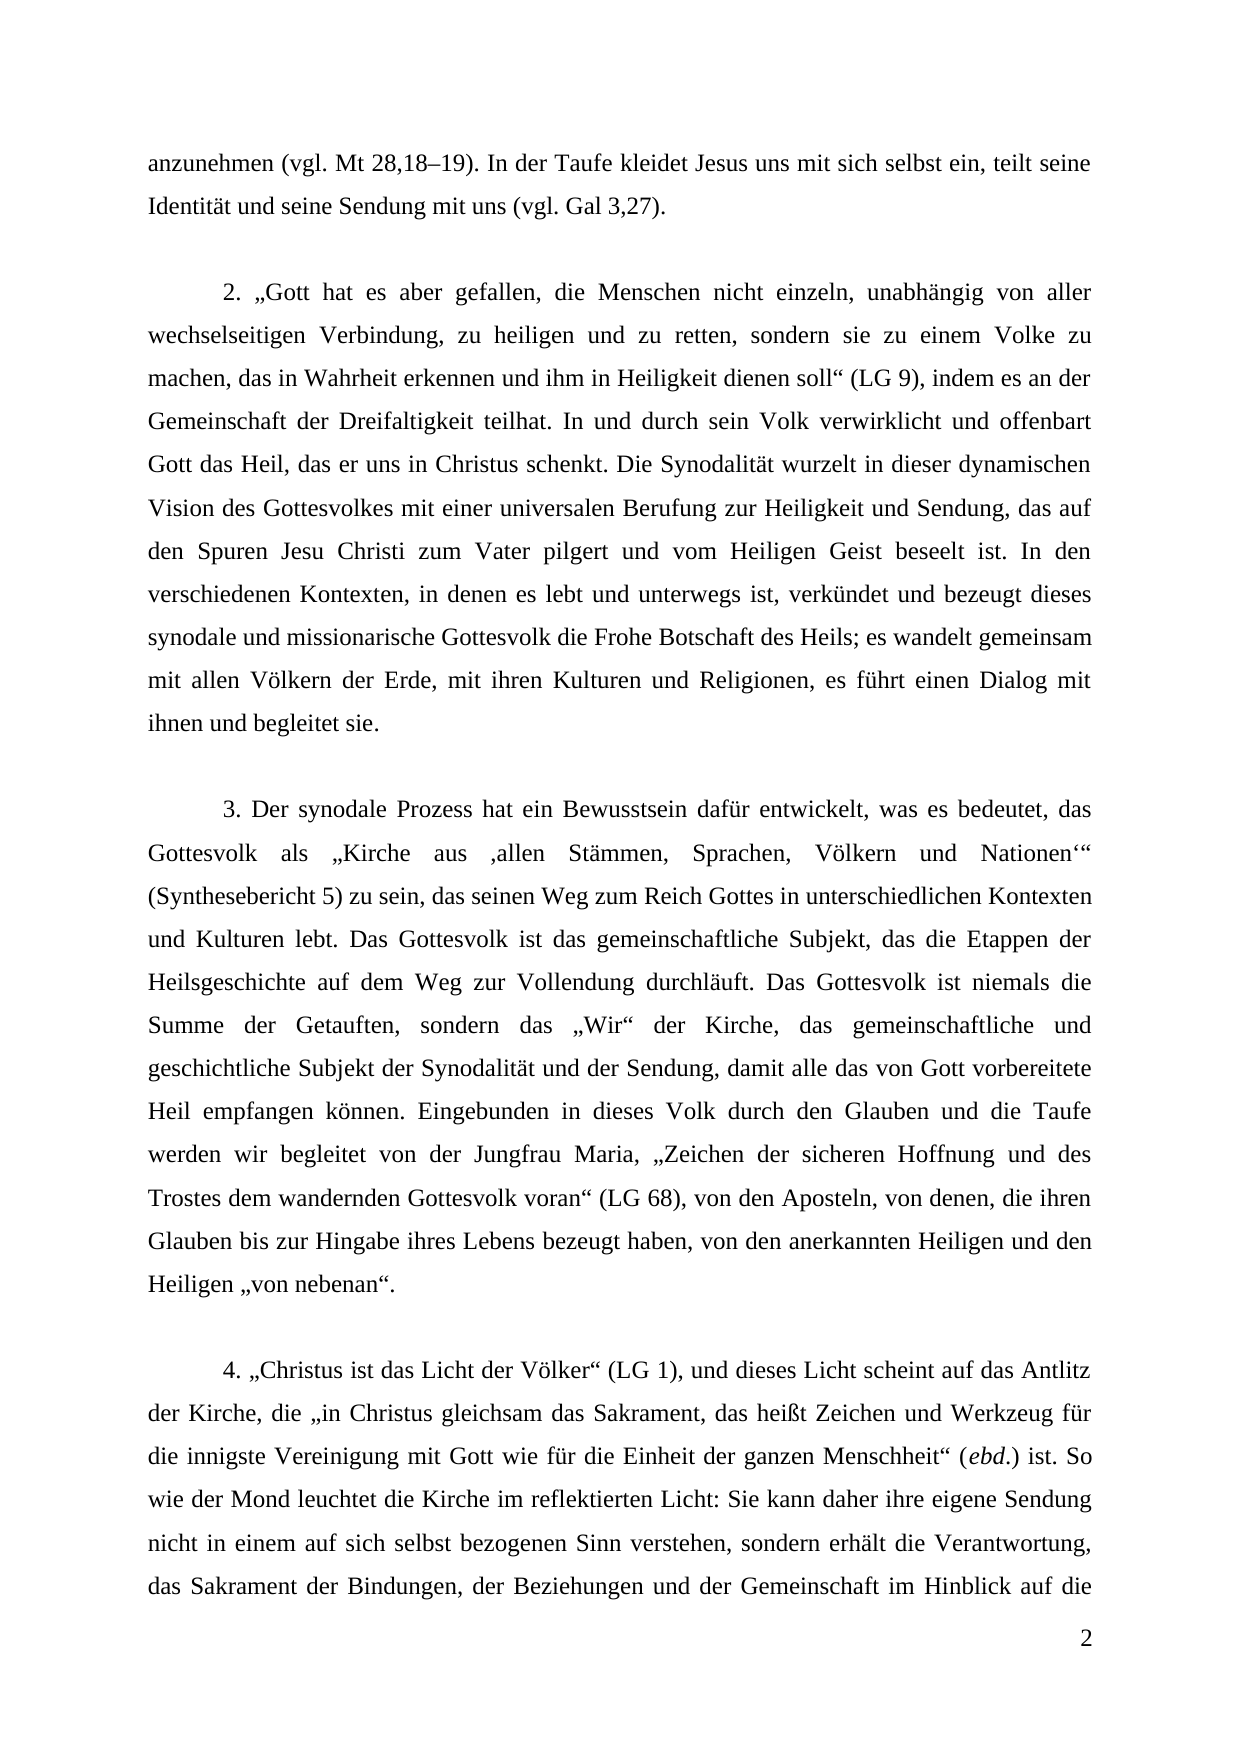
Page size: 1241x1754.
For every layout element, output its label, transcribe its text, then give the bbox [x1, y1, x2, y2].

text 3. Der synodale Prozess hat ein Bewusstsein dafür entwickelt, was es bedeutet, das Gottesvolk als „Kirche aus ,allen Stämmen, Sprachen, Völkern und Nationen‘“ (Synthesebericht 5) zu sein, das seinen Weg zum Reich Gottes in unterschiedlichen Kontexten und Kulturen lebt. Das Gottesvolk ist das gemeinschaftliche Subjekt, das die Etappen der Heilsgeschichte auf dem Weg zur Vollendung durchläuft. Das Gottesvolk ist niemals die Summe der Getauften, sondern das „Wir“ der Kirche, das gemeinschaftliche und geschichtliche Subjekt der Synodalität und der Sendung, damit alle das von Gott vorbereitete Heil empfangen können. Eingebunden in dieses Volk durch den Glauben und die Taufe werden wir begleitet von der Jungfrau Maria, „Zeichen der sicheren Hoffnung und des Trostes dem wandernden Gottesvolk voran“ (LG 68), von den Aposteln, von denen, die ihren Glauben bis zur Hingabe ihres Lebens bezeugt haben, von den anerkannten Heiligen und den Heiligen „von nebenan“. [148, 794, 1093, 1298]
text 2. „Gott hat es aber gefallen, die Menschen nicht einzeln, unabhängig von aller wechselseitigen Verbindung, zu heiligen und zu retten, sondern sie zu einem Volke zu machen, das in Wahrheit erkennen und ihm in Heiligkeit dienen soll“ (LG 9), indem es an der Gemeinschaft der Dreifaltigkeit teilhat. In und durch sein Volk verwirklicht und offenbart Gott das Heil, das er uns in Christus schenkt. Die Synodalität wurzelt in dieser dynamischen Vision des Gottesvolkes mit einer universalen Berufung zur Heiligkeit und Sendung, das auf den Spuren Jesu Christi zum Vater pilgert und vom Heiligen Geist beseelt ist. In den verschiedenen Kontexten, in denen es lebt und unterwegs ist, verkündet und bezeugt dieses synodale und missionarische Gottesvolk die Frohe Botschaft des Heils; es wandelt gemeinsam mit allen Völkern der Erde, mit ihren Kulturen und Religionen, es führt einen Dialog mit ihnen und begleitet sie. [148, 277, 1093, 737]
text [148, 148, 1093, 219]
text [148, 1355, 1093, 1599]
